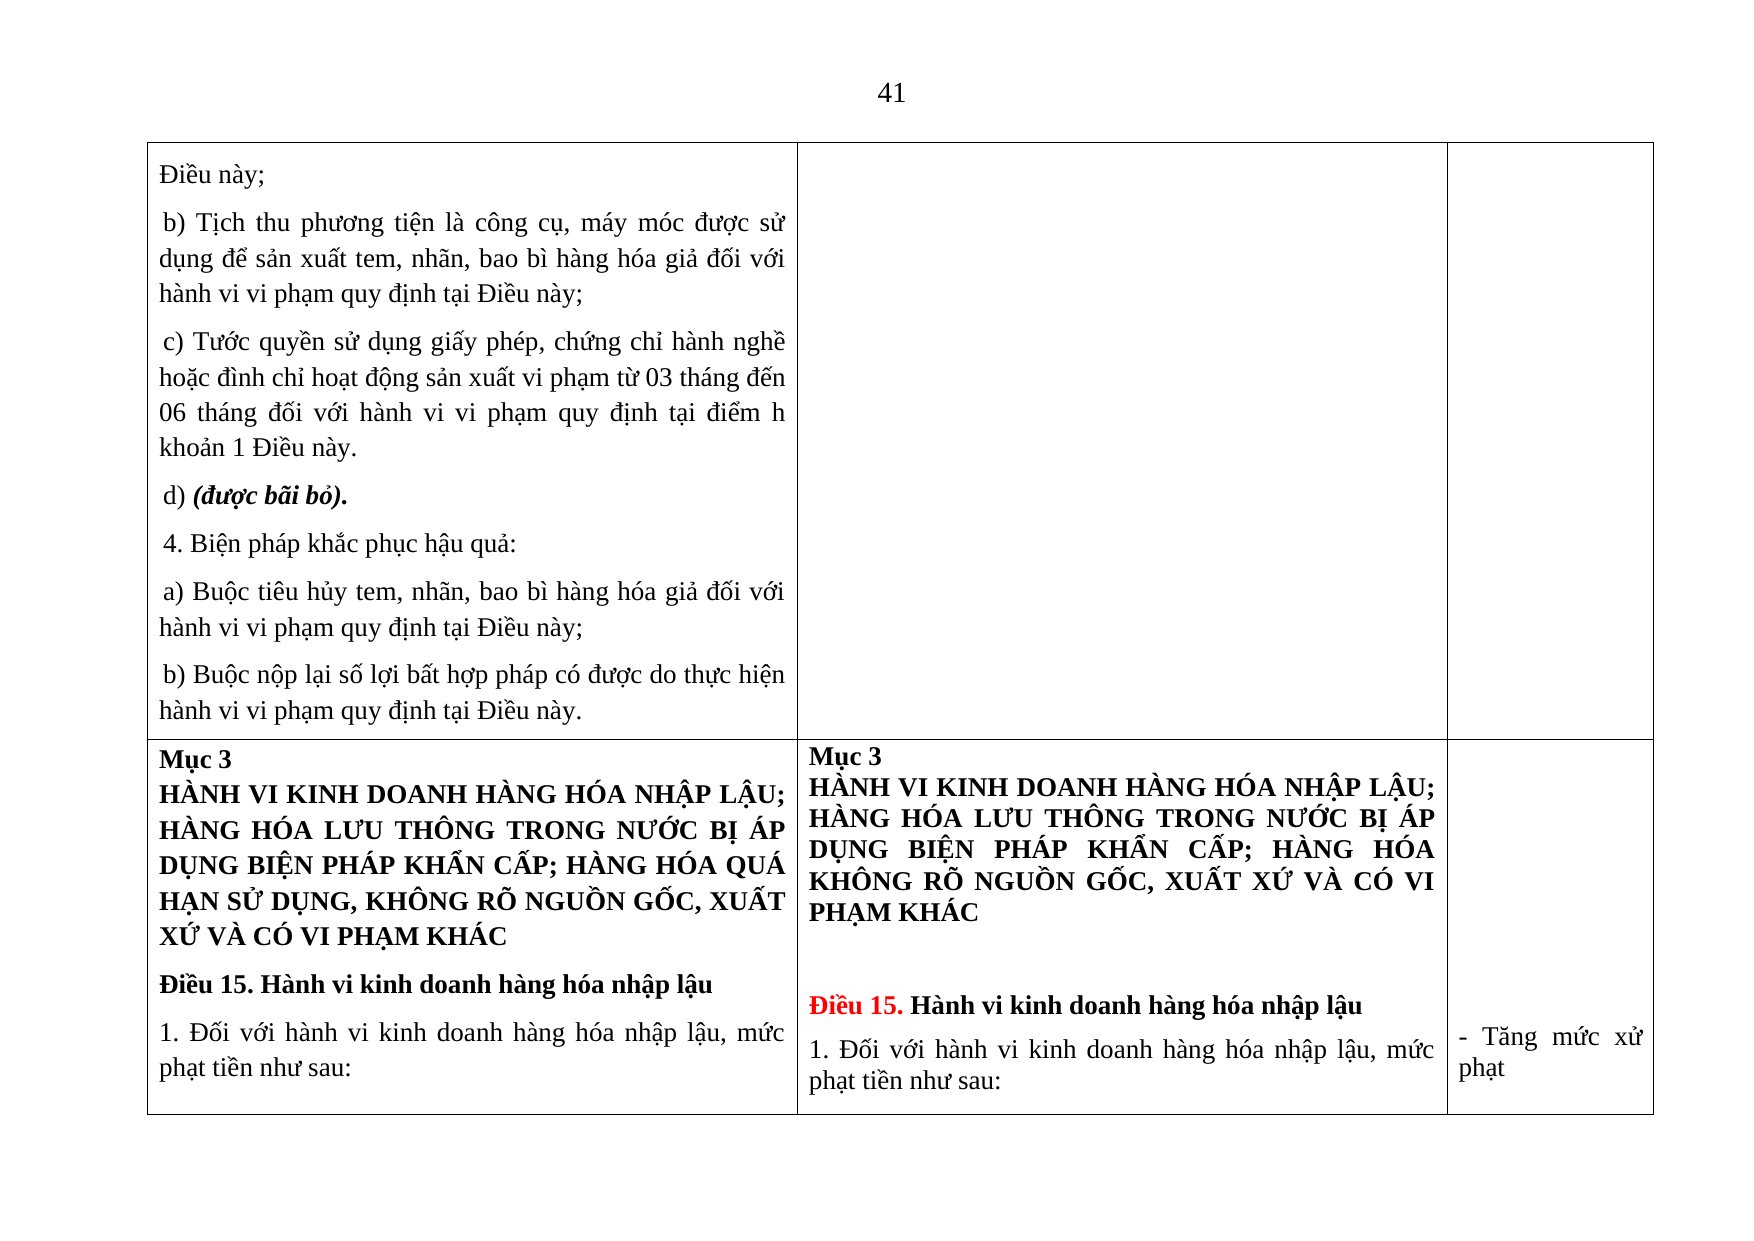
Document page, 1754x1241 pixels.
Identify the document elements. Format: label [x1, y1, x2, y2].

table_cell [1448, 143, 1653, 739]
table_cell [798, 143, 1447, 739]
table_cell [1448, 740, 1653, 1114]
table_cell [798, 740, 1447, 1114]
table_cell [148, 143, 797, 739]
table_cell [148, 740, 797, 1114]
